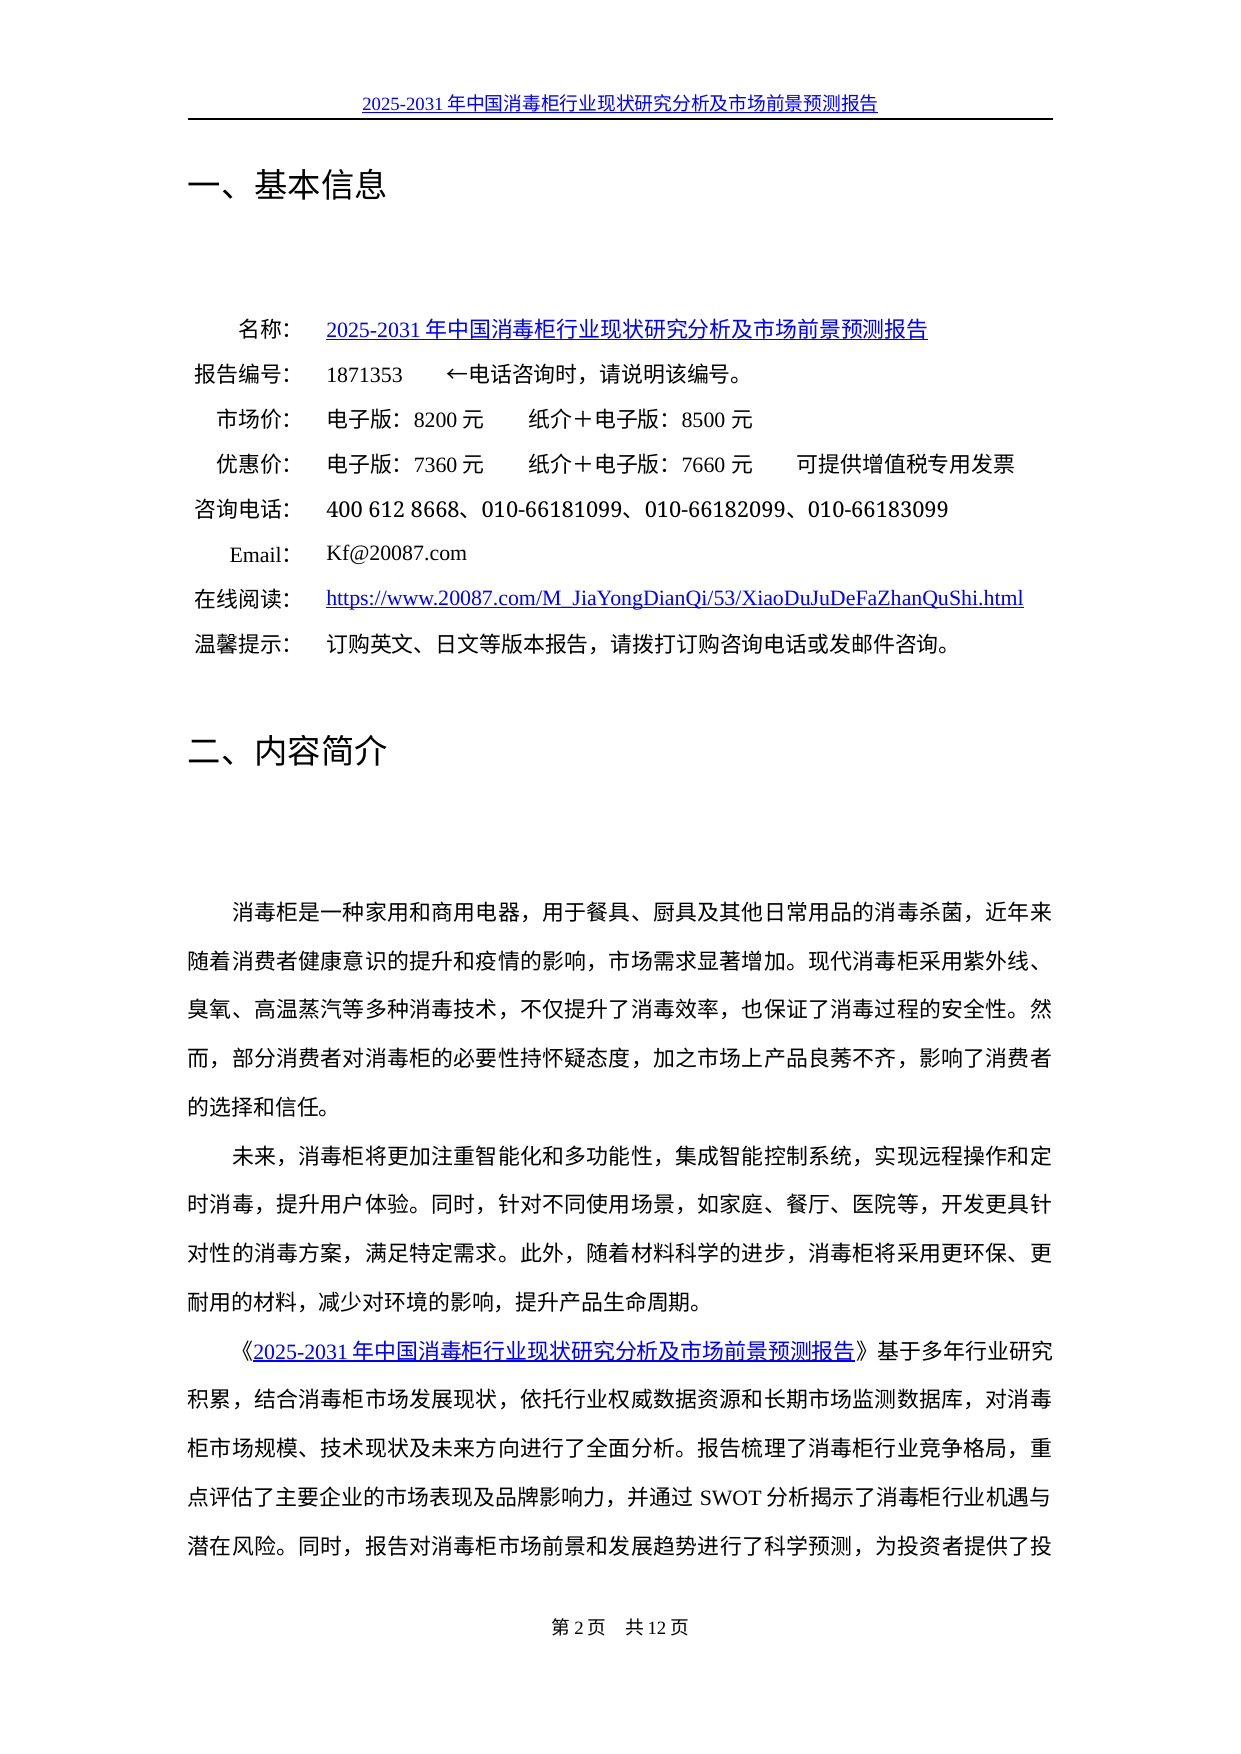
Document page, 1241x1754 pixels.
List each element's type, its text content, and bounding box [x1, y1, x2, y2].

table_cell 优惠价： [167, 447, 315, 492]
table_cell 咨询电话： [167, 492, 315, 537]
table_header 2025-2031年中国消毒柜行业现状研究分析及市场前景预测报告 [315, 312, 1073, 357]
table_cell 电子版：7360 元 纸介＋电子版：7660 元 可提供增值税专用发票 [315, 447, 1073, 492]
table_cell 温馨提示： [167, 627, 315, 672]
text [187, 894, 1053, 1561]
table_header 名称： [167, 312, 315, 357]
table_cell 400 612 8668、010-66181099、010-66182099、010-66183099 [315, 492, 1073, 537]
table_cell 电子版：8200 元 纸介＋电子版：8500 元 [315, 402, 1073, 447]
table_cell Kf@20087.com [315, 537, 1073, 582]
table_cell Email： [167, 537, 315, 582]
table_cell 订购英文、日文等版本报告，请拨打订购咨询电话或发邮件咨询。 [315, 627, 1073, 672]
title 一、基本信息 [187, 150, 1053, 215]
table_cell 在线阅读： [167, 582, 315, 627]
table_cell 报告编号： [167, 357, 315, 402]
title 二、内容简介 [187, 717, 1053, 782]
table_cell [315, 582, 1073, 627]
table_cell 市场价： [167, 402, 315, 447]
table_cell 1871353 ←电话咨询时，请说明该编号。 [315, 357, 1073, 402]
